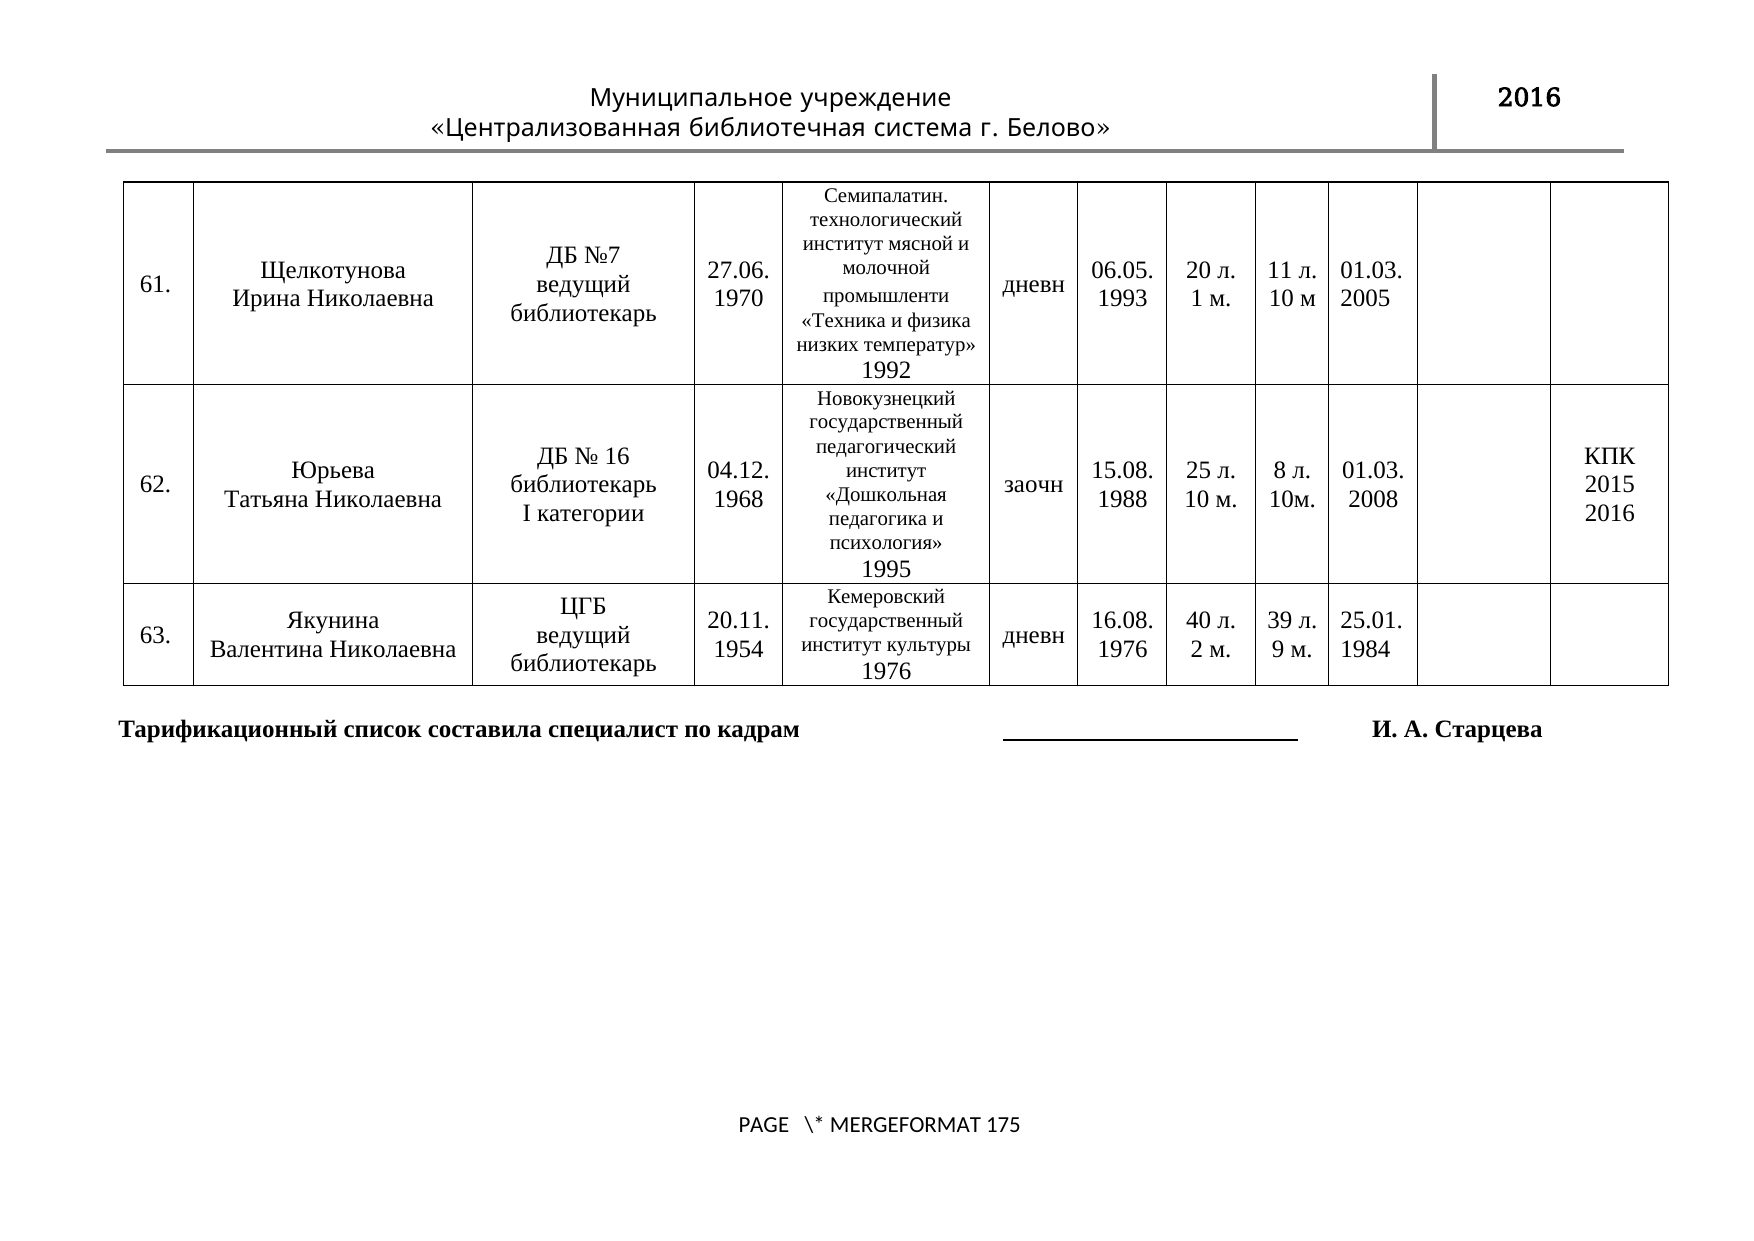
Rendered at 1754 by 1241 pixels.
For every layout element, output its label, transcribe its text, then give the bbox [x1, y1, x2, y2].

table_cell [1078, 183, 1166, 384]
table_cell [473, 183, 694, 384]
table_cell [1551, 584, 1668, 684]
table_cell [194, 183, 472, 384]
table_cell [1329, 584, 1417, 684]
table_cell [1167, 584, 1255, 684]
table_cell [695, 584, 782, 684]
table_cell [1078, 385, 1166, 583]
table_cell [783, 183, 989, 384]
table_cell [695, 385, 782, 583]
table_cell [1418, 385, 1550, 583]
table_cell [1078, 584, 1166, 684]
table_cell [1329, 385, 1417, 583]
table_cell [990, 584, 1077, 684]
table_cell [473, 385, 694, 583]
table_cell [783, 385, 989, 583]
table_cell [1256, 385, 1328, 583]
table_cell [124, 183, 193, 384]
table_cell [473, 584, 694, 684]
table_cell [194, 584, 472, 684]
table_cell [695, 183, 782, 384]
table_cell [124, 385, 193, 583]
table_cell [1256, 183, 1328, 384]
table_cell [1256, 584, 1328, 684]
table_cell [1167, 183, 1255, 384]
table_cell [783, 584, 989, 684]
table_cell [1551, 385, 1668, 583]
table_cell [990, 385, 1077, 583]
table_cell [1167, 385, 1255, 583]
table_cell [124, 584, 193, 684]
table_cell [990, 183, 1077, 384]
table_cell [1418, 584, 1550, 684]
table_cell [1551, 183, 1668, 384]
subtitle Тарификационный список составила специалист по кадрам И. А. Старцева [118, 714, 1636, 743]
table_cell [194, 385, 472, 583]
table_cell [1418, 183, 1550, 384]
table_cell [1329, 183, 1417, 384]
